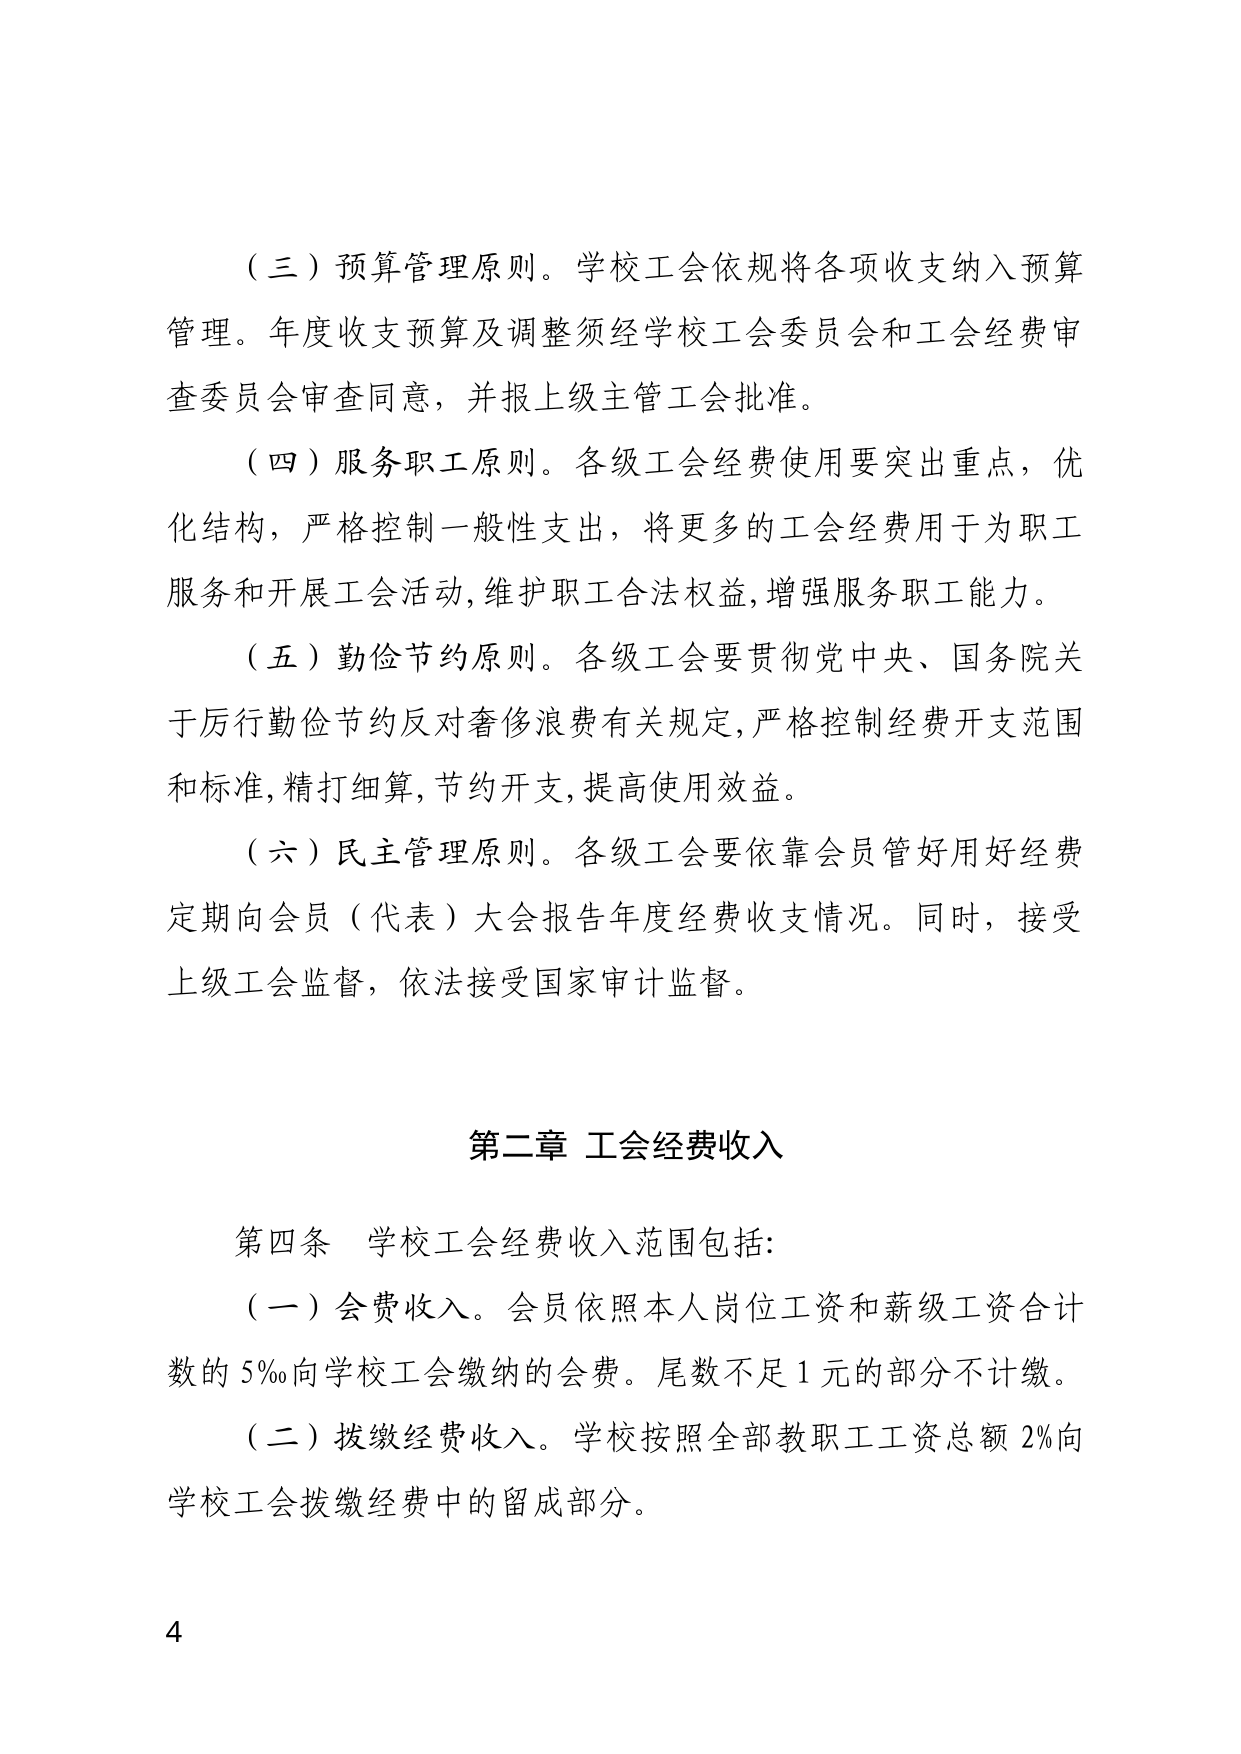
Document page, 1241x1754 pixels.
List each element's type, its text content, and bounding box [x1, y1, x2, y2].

text （五）勤俭节约原则。各级工会要贯彻党中央、国务院关于厉行勤俭节约反对奢侈浪费有关规定,严格控制经费开支范围和标准,精打细算,节约开支,提高使用效益。 [165, 623, 1087, 818]
text 第四条 学校工会经费收入范围包括: [165, 1208, 1087, 1273]
text （一）会费收入。会员依照本人岗位工资和薪级工资合计数的5‰向学校工会缴纳的会费。尾数不足1元的部分不计缴。 [165, 1273, 1087, 1403]
text 第二章 工会经费收入 [165, 1110, 1087, 1175]
text （四）服务职工原则。各级工会经费使用要突出重点，优化结构，严格控制一般性支出，将更多的工会经费用于为职工服务和开展工会活动,维护职工合法权益,增强服务职工能力。 [165, 428, 1087, 623]
text （二）拨缴经费收入。学校按照全部教职工工资总额2%向学校工会拨缴经费中的留成部分。 [165, 1403, 1087, 1533]
text （三）预算管理原则。学校工会依规将各项收支纳入预算管理。年度收支预算及调整须经学校工会委员会和工会经费审查委员会审查同意，并报上级主管工会批准。 [165, 233, 1087, 428]
text （六）民主管理原则。各级工会要依靠会员管好用好经费。定期向会员（代表）大会报告年度经费收支情况。同时，接受上级工会监督，依法接受国家审计监督。 [165, 818, 1087, 1013]
